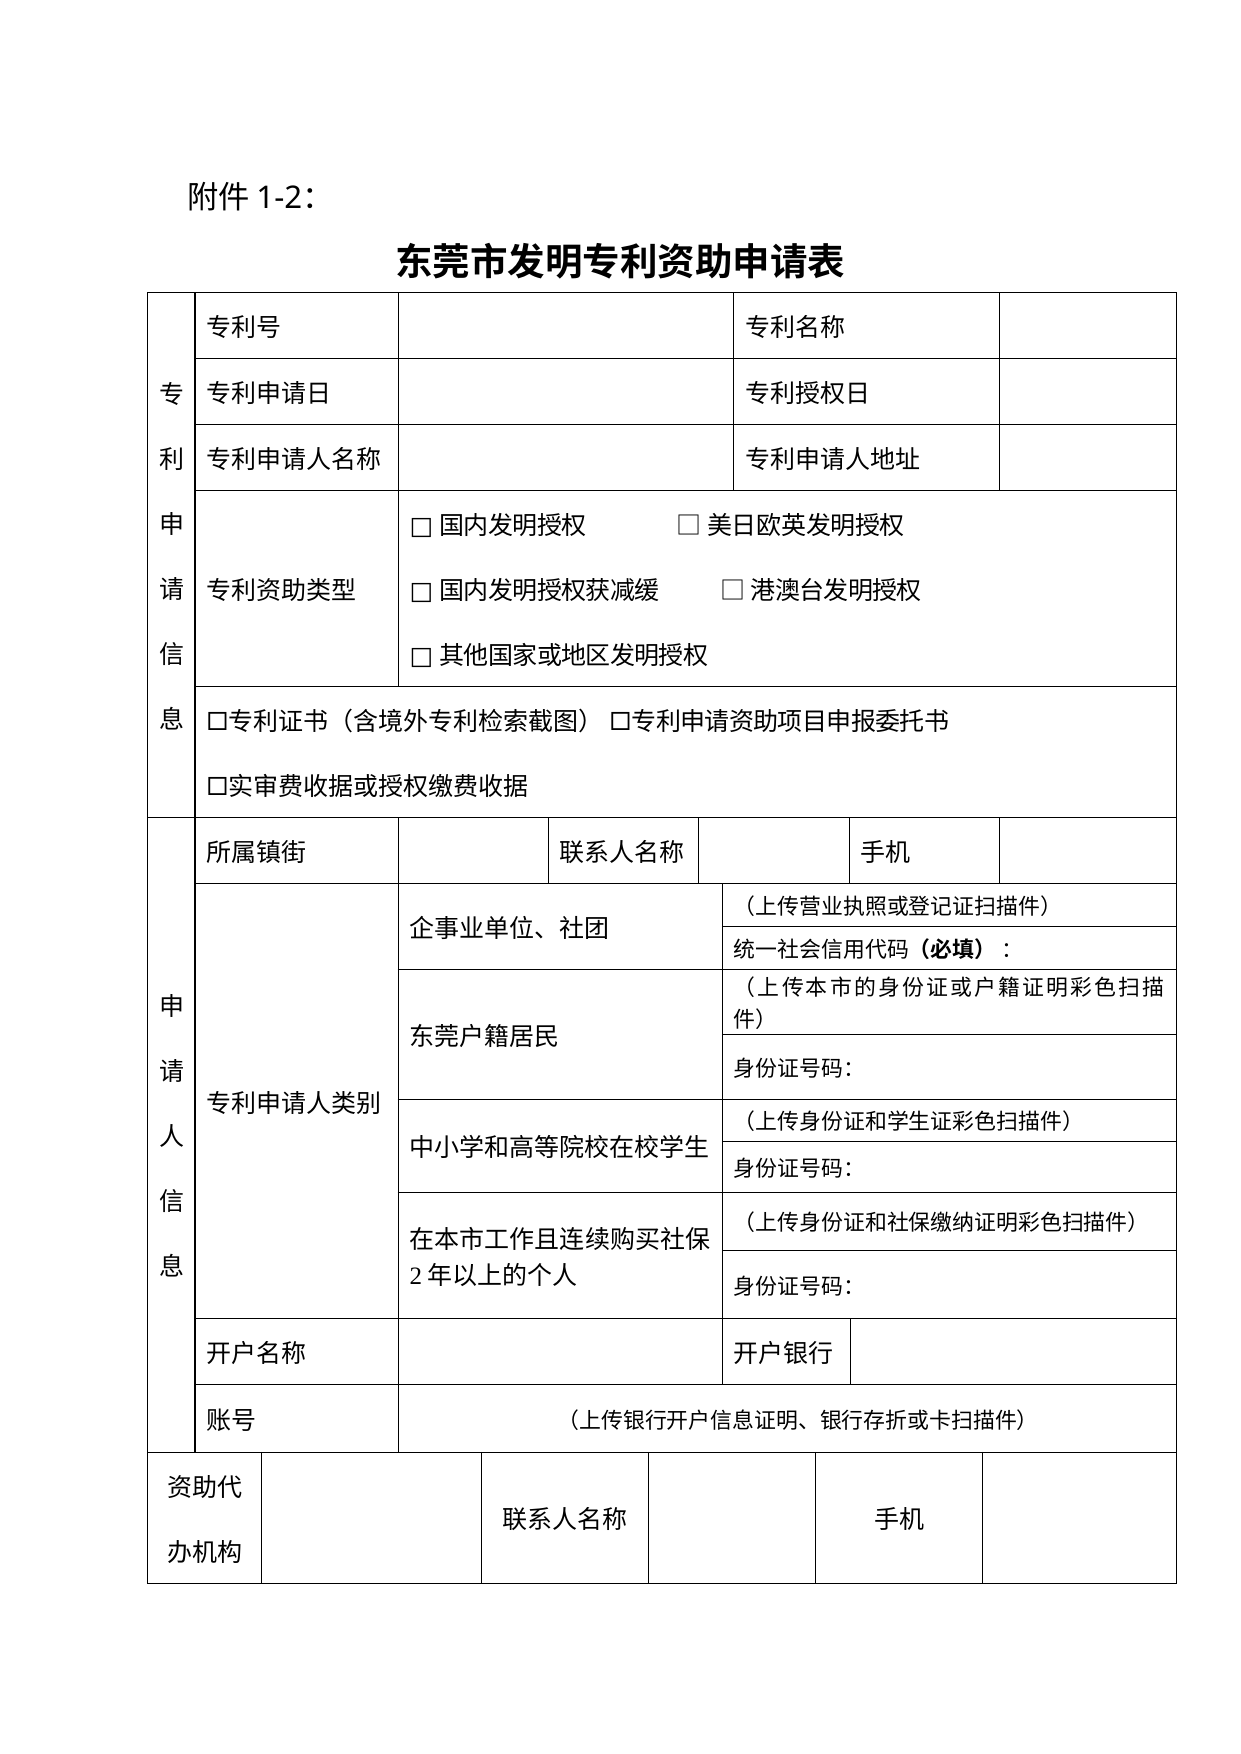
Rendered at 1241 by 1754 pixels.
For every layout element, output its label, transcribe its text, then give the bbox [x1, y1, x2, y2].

table_cell [399, 1319, 722, 1384]
table_cell 所属镇街 [196, 818, 398, 883]
table_cell [1000, 425, 1176, 490]
table_cell [851, 1319, 1176, 1384]
table_header 专利 申请 信息 [148, 293, 194, 817]
table_cell [399, 359, 733, 424]
table_cell 手机 [850, 818, 999, 883]
table_cell 专利资助类型 [196, 491, 398, 686]
table_cell 统一社会信用代码（必填） ： [723, 927, 1176, 969]
table_cell [399, 818, 548, 883]
table_cell [399, 425, 733, 490]
table_cell 中小学和高等院校在校学生 [399, 1100, 722, 1192]
table_cell 开户名称 [196, 1319, 398, 1384]
table_cell 专利证书（含境外专利检索截图） 专利申请资助项目申报委托书 实审费收据或授权缴费收据 [196, 687, 1176, 817]
table_header 专利名称 [734, 293, 999, 358]
table_cell 申请人信息 [148, 818, 194, 1452]
table_header [399, 293, 733, 358]
table_cell 东莞户籍居民 [399, 970, 722, 1098]
table_cell 身份证号码： [723, 1142, 1176, 1192]
table_cell 联系人名称 [549, 818, 698, 883]
table_cell （上传银行开户信息证明、银行存折或卡扫描件） [399, 1385, 1176, 1452]
table_cell （上传身份证和社保缴纳证明彩色扫描件） [723, 1193, 1176, 1250]
table_cell 身份证号码： [723, 1251, 1176, 1318]
table_cell 账号 [196, 1385, 398, 1452]
table_cell 专利申请人地址 [734, 425, 999, 490]
table_header 专利号 [196, 293, 398, 358]
table_cell 专利申请人名称 [196, 425, 398, 490]
table_cell [983, 1453, 1176, 1583]
table_header [1000, 293, 1176, 358]
table_cell 企事业单位、社团 [399, 884, 722, 969]
table_cell [1000, 818, 1176, 883]
table_cell 专利申请人类别 [196, 884, 398, 1318]
text 东莞市发明专利资助申请表 [187, 227, 1053, 292]
table_cell [699, 818, 849, 883]
table_cell （上传本市的身份证或户籍证明彩色扫描件） [723, 970, 1176, 1034]
table_cell [1000, 359, 1176, 424]
table_cell （上传营业执照或登记证扫描件） [723, 884, 1176, 926]
table_cell 开户银行 [723, 1319, 850, 1384]
table_cell 身份证号码： [723, 1035, 1176, 1098]
table_cell 专利授权日 [734, 359, 999, 424]
table_cell 专利申请日 [196, 359, 398, 424]
table_cell 手机 [816, 1453, 982, 1583]
table_cell [649, 1453, 815, 1583]
table_cell 资助代 办机构 [148, 1453, 261, 1583]
table_cell 联系人名称 [482, 1453, 648, 1583]
table_cell □ 国内发明授权 □ 美日欧英发明授权 □ 国内发明授权获减缓 □ 港澳台发明授权 □ 其他国家或地区发明授权 [399, 491, 1176, 686]
text 附件1-2： [187, 162, 1053, 227]
table_cell 在本市工作且连续购买社保2年以上的个人 [399, 1193, 722, 1318]
table_cell （上传身份证和学生证彩色扫描件） [723, 1100, 1176, 1141]
table_cell [262, 1453, 481, 1583]
